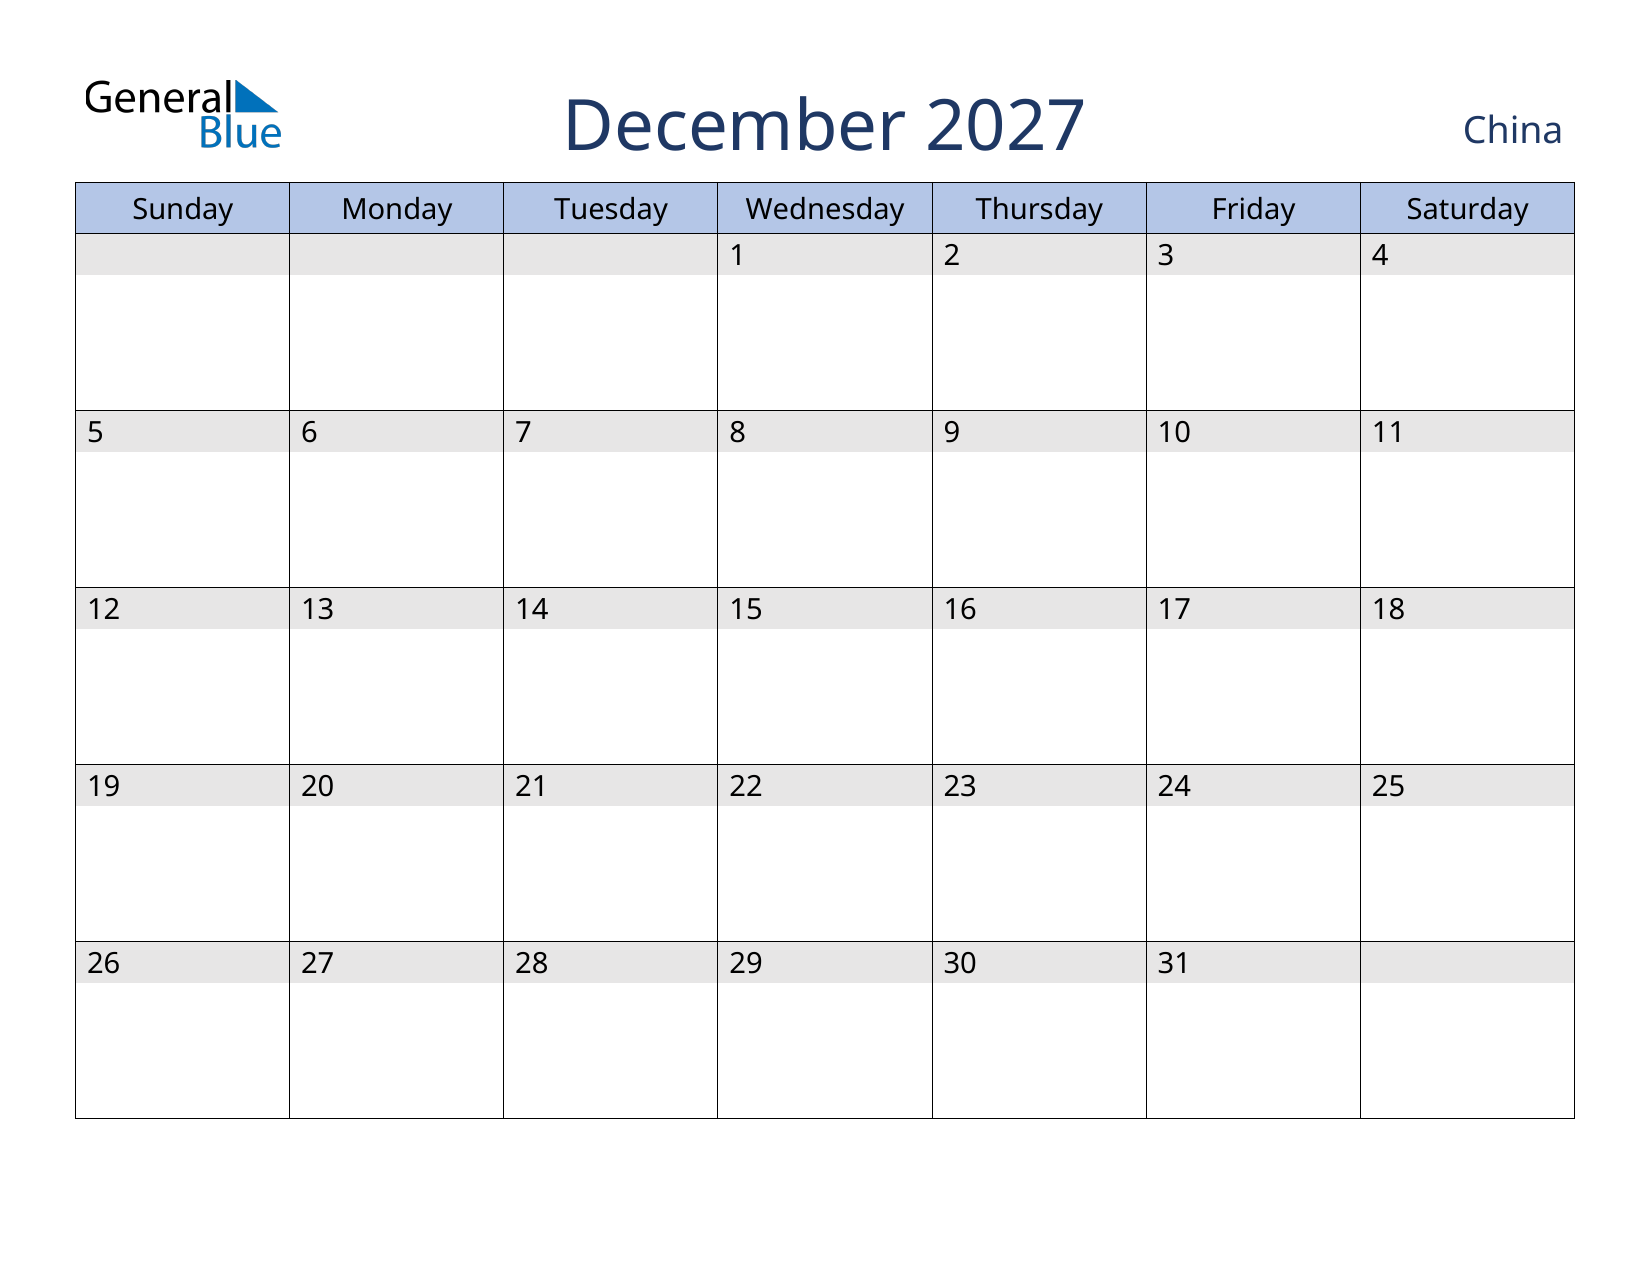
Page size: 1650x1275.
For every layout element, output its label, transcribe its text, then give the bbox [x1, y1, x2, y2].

table_header [76, 75, 503, 182]
table_cell [1361, 806, 1574, 941]
table_cell [718, 629, 932, 764]
table_cell [290, 452, 503, 587]
table_cell [504, 275, 717, 410]
picture [86, 80, 281, 148]
table_cell [504, 629, 717, 764]
table_cell 15 [718, 588, 932, 629]
table_cell 8 [718, 411, 932, 452]
table_cell [933, 629, 1146, 764]
table_header China [1146, 75, 1574, 182]
table_cell 27 [290, 942, 503, 983]
table_cell [1147, 983, 1360, 1118]
table_cell [76, 452, 289, 587]
table_cell [76, 983, 289, 1118]
table_cell 14 [504, 588, 717, 629]
table_cell Wednesday [718, 183, 932, 233]
table_cell 2 [933, 234, 1146, 275]
table_cell 18 [1361, 588, 1574, 629]
table_cell 31 [1147, 942, 1360, 983]
table_cell [504, 806, 717, 941]
table_cell [933, 806, 1146, 941]
table_cell 13 [290, 588, 503, 629]
table_cell 3 [1147, 234, 1360, 275]
table_cell Friday [1147, 183, 1360, 233]
table_cell [1361, 275, 1574, 410]
table_cell 21 [504, 765, 717, 806]
table_cell [1147, 452, 1360, 587]
table_cell 25 [1361, 765, 1574, 806]
table_cell [504, 452, 717, 587]
table_cell 19 [76, 765, 289, 806]
table_cell 1 [718, 234, 932, 275]
table_cell 7 [504, 411, 717, 452]
table_header December 2027 [504, 75, 1146, 182]
table_cell [1361, 983, 1574, 1118]
table_cell 30 [933, 942, 1146, 983]
table_cell [933, 275, 1146, 410]
table_cell [933, 983, 1146, 1118]
table_cell [1361, 452, 1574, 587]
table_cell 28 [504, 942, 717, 983]
table_cell 9 [933, 411, 1146, 452]
table_cell 10 [1147, 411, 1360, 452]
table_cell [76, 806, 289, 941]
table_cell [76, 234, 289, 275]
table_cell [290, 629, 503, 764]
table_cell 4 [1361, 234, 1574, 275]
table_cell Tuesday [504, 183, 717, 233]
table_cell [1361, 942, 1574, 983]
table_cell [290, 983, 503, 1118]
table_cell 22 [718, 765, 932, 806]
table_cell 5 [76, 411, 289, 452]
table_cell [290, 234, 503, 275]
table_cell [718, 806, 932, 941]
table_cell [504, 234, 717, 275]
table_cell [76, 629, 289, 764]
table_cell [1147, 629, 1360, 764]
table_cell [718, 275, 932, 410]
table_cell 24 [1147, 765, 1360, 806]
table_cell 16 [933, 588, 1146, 629]
table_cell 6 [290, 411, 503, 452]
table_cell 23 [933, 765, 1146, 806]
table_cell Monday [290, 183, 503, 233]
table_cell Thursday [933, 183, 1146, 233]
table_cell Saturday [1361, 183, 1574, 233]
table_cell [290, 806, 503, 941]
table_cell Sunday [76, 183, 289, 233]
table_cell 20 [290, 765, 503, 806]
table_cell [1147, 806, 1360, 941]
table_cell [718, 452, 932, 587]
table_cell 11 [1361, 411, 1574, 452]
table_cell [1147, 275, 1360, 410]
table_cell 12 [76, 588, 289, 629]
table_cell 29 [718, 942, 932, 983]
table_cell 17 [1147, 588, 1360, 629]
table_cell 26 [76, 942, 289, 983]
table_cell [76, 275, 289, 410]
table_cell [718, 983, 932, 1118]
table_cell [290, 275, 503, 410]
table_cell [1361, 629, 1574, 764]
table_cell [933, 452, 1146, 587]
table_cell [504, 983, 717, 1118]
